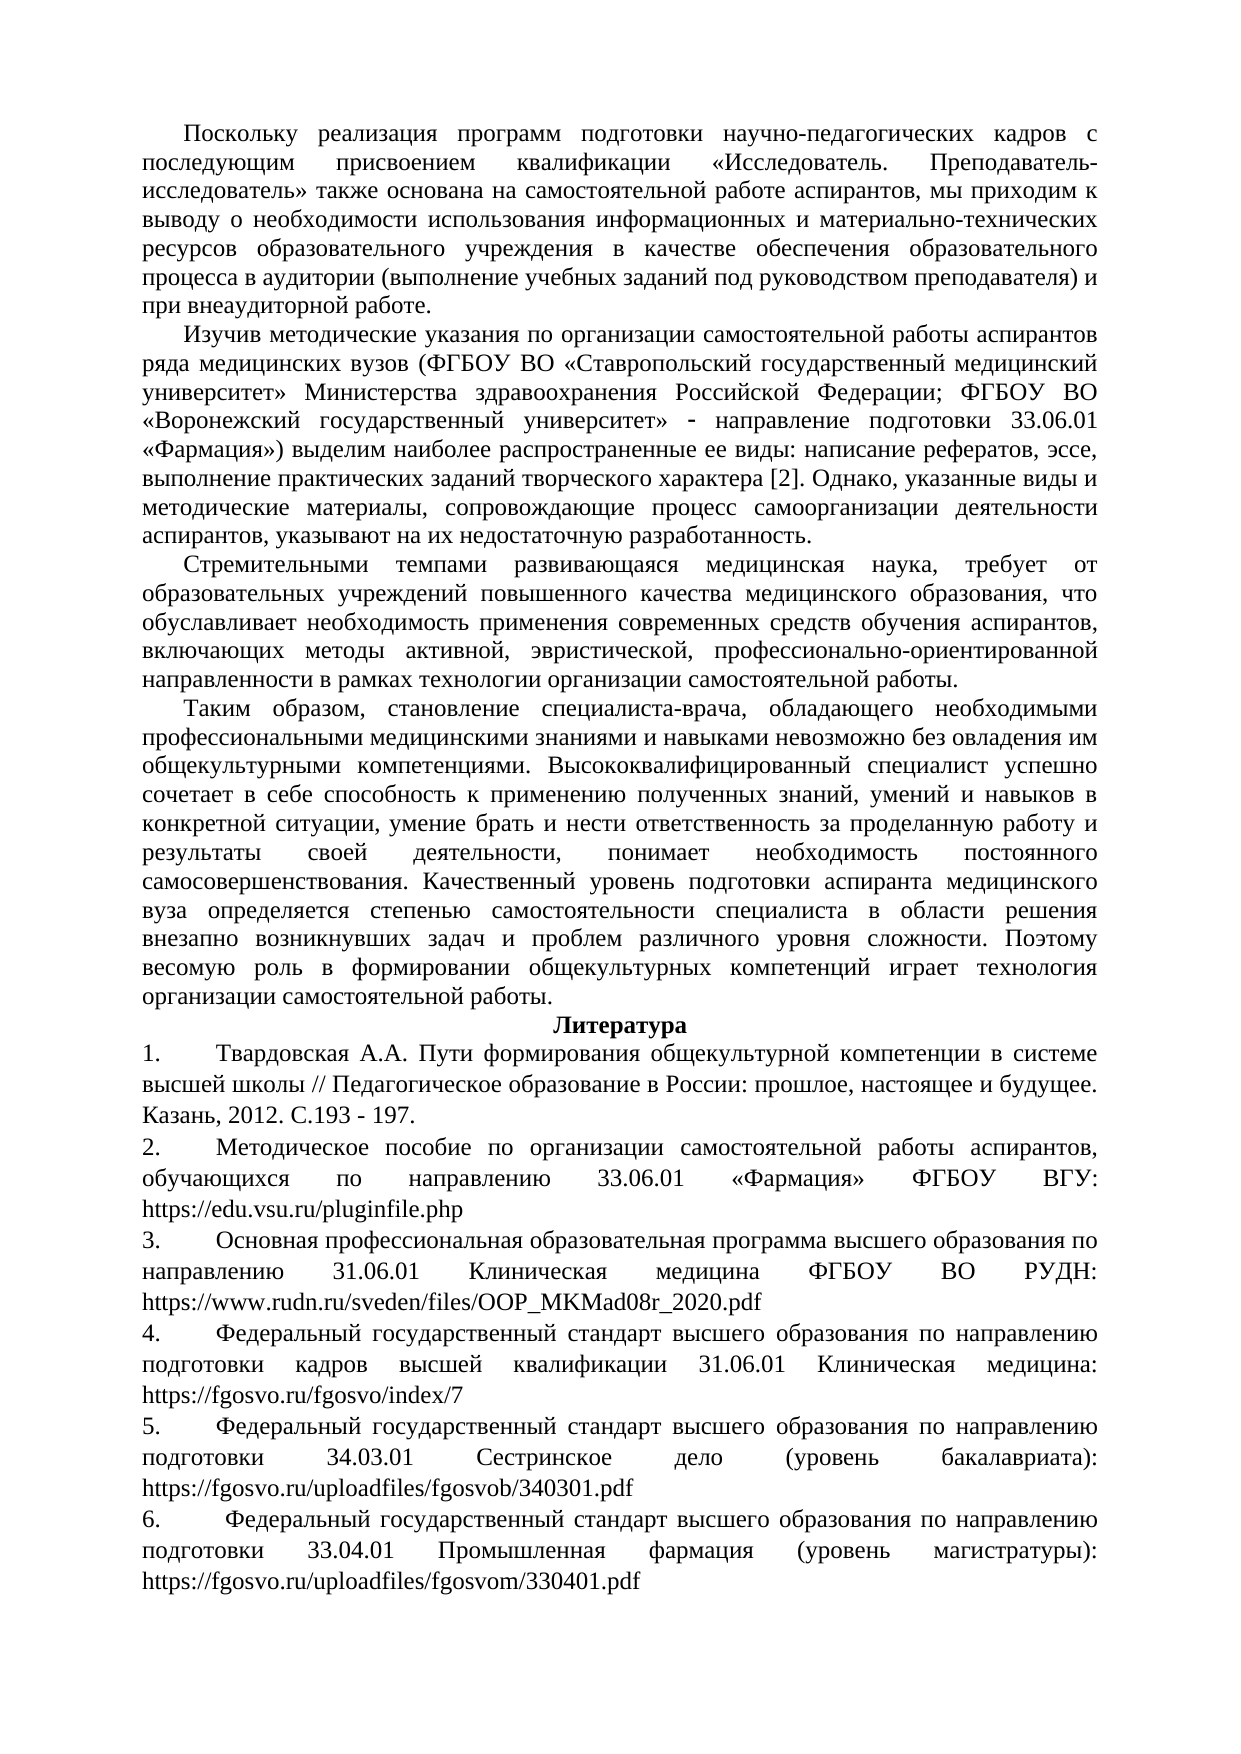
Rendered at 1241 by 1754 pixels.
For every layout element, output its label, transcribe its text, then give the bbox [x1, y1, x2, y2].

text Поскольку реализация программ подготовки научно-педагогических кадров с последующим присвоением квалификации «Исследователь. Преподаватель-исследователь» также основана на самостоятельной работе аспирантов, мы приходим к выводу о необходимости использования информационных и материально-технических ресурсов образовательного учреждения в качестве обеспечения образовательного процесса в аудитории (выполнение учебных заданий под руководством преподавателя) и при внеаудиторной работе. [142, 118, 1098, 319]
list Твардовская А.А. Пути формирования общекультурной компетенции в системе высшей школы // Педагогическое образование в России: прошлое, настоящее и будущее. Казань, 2012. С.193 - 197. [142, 1038, 1098, 1129]
list Федеральный государственный стандарт высшего образования по направлению подготовки кадров высшей квалификации 31.06.01 Клиническая медицина: https://fgosvo.ru/fgosvo/index/7 [142, 1318, 1098, 1409]
text Изучив методические указания по организации самостоятельной работы аспирантов ряда медицинских вузов (ФГБОУ ВО «Ставропольский государственный медицинский университет» Министерства здравоохранения Российской Федерации; ФГБОУ ВО «Воронежский государственный университет» направление подготовки 33.06.01 «Фармация») выделим наиболее распространенные ее виды: написание рефератов, эссе, выполнение практических заданий творческого характера [2]. Однако, указанные виды и методические материалы, сопровождающие процесс самоорганизации деятельности аспирантов, указывают на их недостаточную разработанность. [142, 319, 1098, 549]
list Основная профессиональная образовательная программа высшего образования по направлению 31.06.01 Клиническая медицина ФГБОУ ВО РУДН: https://www.rudn.ru/sveden/files/OOP_MKMad08r_2020.pdf [142, 1225, 1098, 1316]
list Методическое пособие по организации самостоятельной работы аспирантов, обучающихся по направлению 33.06.01 «Фармация» ФГБОУ ВГУ: https://edu.vsu.ru/pluginfile.php [142, 1132, 1098, 1222]
text Стремительными темпами развивающаяся медицинская наука, требует от образовательных учреждений повышенного качества медицинского образования, что обуславливает необходимость применения современных средств обучения аспирантов, включающих методы активной, эвристической, профессионально-ориентированной направленности в рамках технологии организации самостоятельной работы. [142, 549, 1098, 693]
text Таким образом, становление специалиста-врача, обладающего необходимыми профессиональными медицинскими знаниями и навыками невозможно без овладения им общекультурными компетенциями. Высококвалифицированный специалист успешно сочетает в себе способность к применению полученных знаний, умений и навыков в конкретной ситуации, умение брать и нести ответственность за проделанную работу и результаты своей деятельности, понимает необходимость постоянного самосовершенствования. Качественный уровень подготовки аспиранта медицинского вуза определяется степенью самостоятельности специалиста в области решения внезапно возникнувших задач и проблем различного уровня сложности. Поэтому весомую роль в формировании общекультурных компетенций играет технология организации самостоятельной работы. [142, 693, 1098, 1010]
text Литература [142, 1010, 1098, 1038]
list Федеральный государственный стандарт высшего образования по направлению подготовки 34.03.01 Сестринское дело (уровень бакалавриата): https://fgosvo.ru/uploadfiles/fgosvob/340301.pdf [142, 1411, 1098, 1502]
list Федеральный государственный стандарт высшего образования по направлению подготовки 33.04.01 Промышленная фармация (уровень магистратуры): https://fgosvo.ru/uploadfiles/fgosvom/330401.pdf [142, 1504, 1098, 1595]
